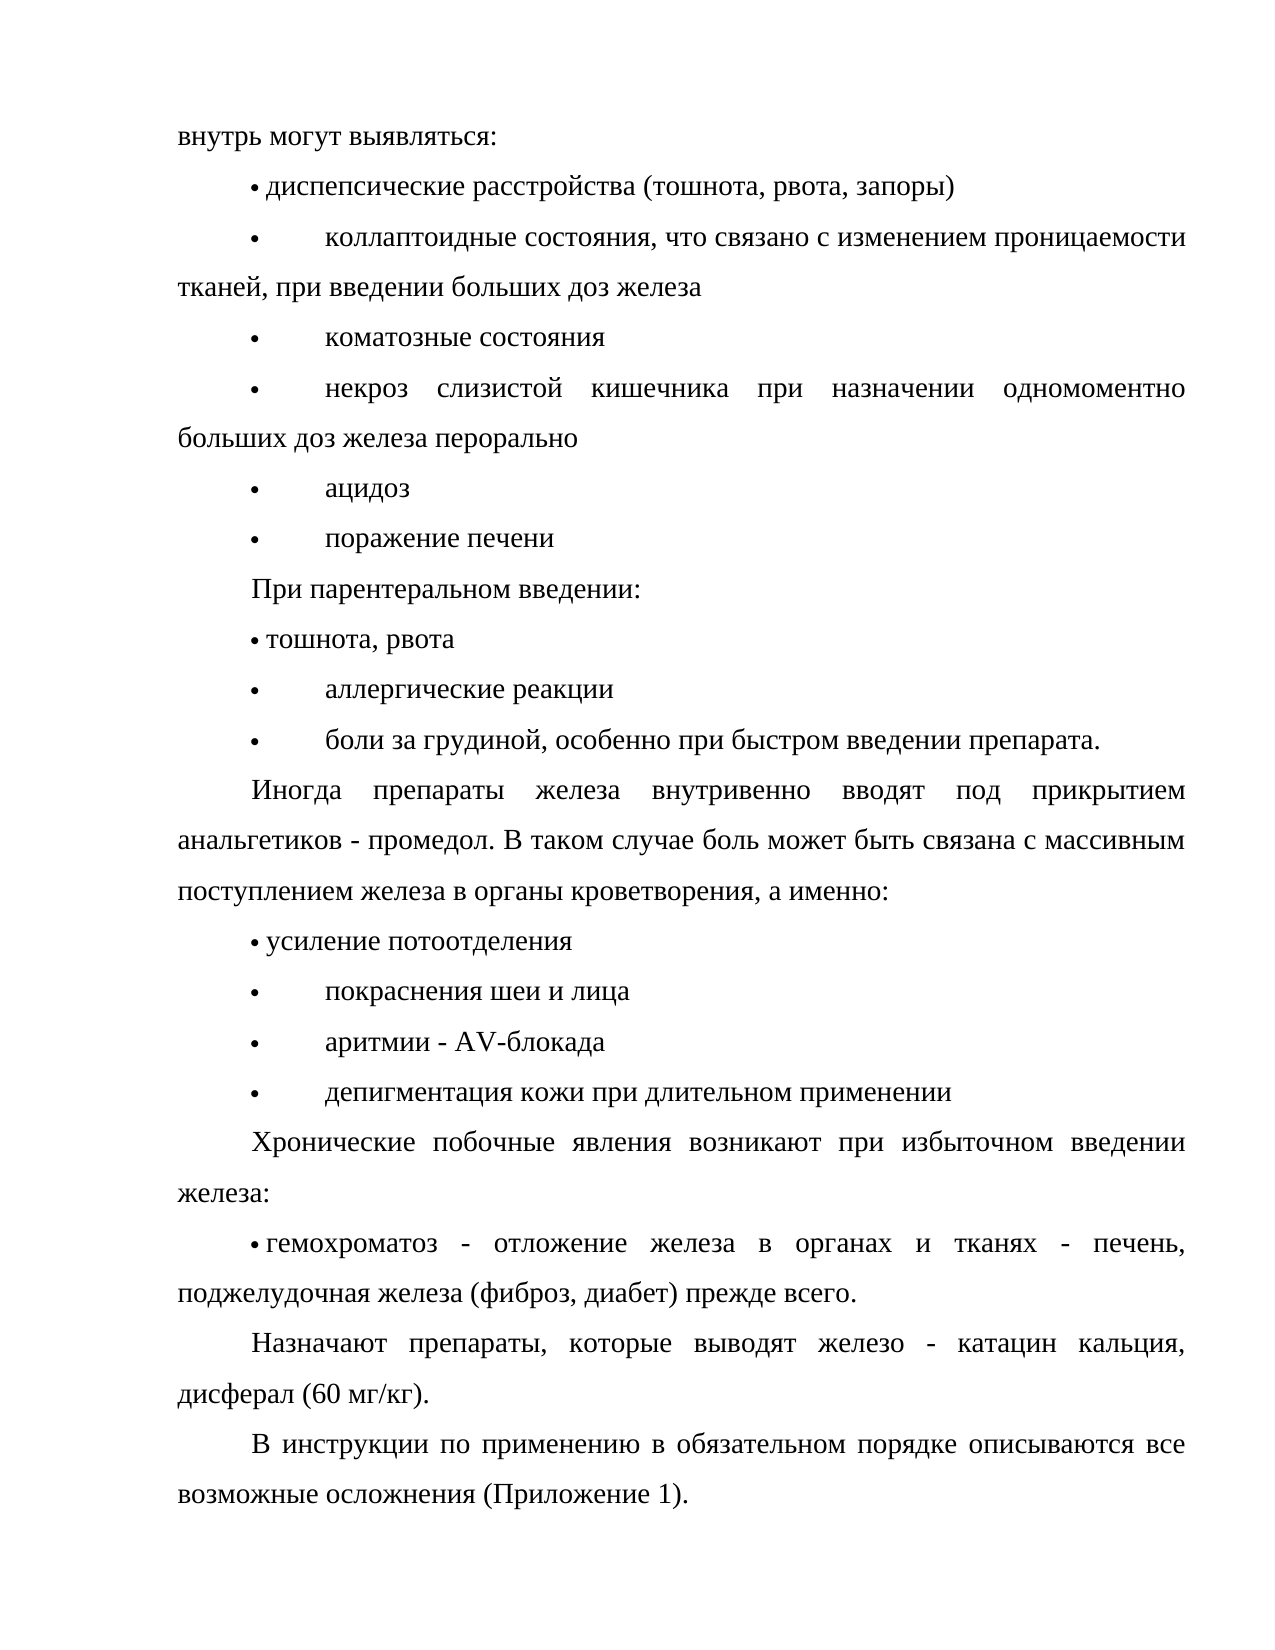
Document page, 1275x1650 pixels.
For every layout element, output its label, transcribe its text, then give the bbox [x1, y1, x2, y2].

text · тошнота, рвота [177, 621, 1186, 655]
text · коллаптоидные состояния, что связано с изменением проницаемости тканей, при введении больших доз железа [177, 219, 1186, 303]
text · поражение печени [177, 521, 1186, 554]
text · гемохроматоз - отложение железа в органах и тканях - печень, поджелудочная железа (фиброз, диабет) прежде всего. [177, 1225, 1186, 1309]
text · боли за грудиной, особенно при быстром введении препарата. [177, 722, 1186, 755]
text В инструкции по применению в обязательном порядке описываются все возможные осложнения (Приложение 1). [177, 1426, 1186, 1510]
text При парентеральном введении: [177, 571, 1186, 604]
text · усиление потоотделения [177, 923, 1186, 957]
text · аллергические реакции [177, 672, 1186, 705]
text Иногда препараты железа внутривенно вводят под прикрытием анальгетиков - промедол. В таком случае боль может быть связана с массивным поступлением железа в органы кроветворения, а именно: [177, 772, 1186, 906]
text · ацидоз [177, 470, 1186, 504]
text · некроз слизистой кишечника при назначении одномоментно больших доз железа перорально [177, 370, 1186, 453]
text · депигментация кожи при длительном применении [177, 1074, 1186, 1108]
text Хронические побочные явления возникают при избыточном введении железа: [177, 1124, 1186, 1208]
text · коматозные состояния [177, 319, 1186, 353]
text · покраснения шеи и лица [177, 973, 1186, 1007]
text · диспепсические расстройства (тошнота, рвота, запоры) [177, 168, 1186, 202]
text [177, 118, 1186, 152]
text Назначают препараты, которые выводят железо - катацин кальция, дисферал (60 мг/кг). [177, 1326, 1186, 1409]
text · аритмии - AV-блокада [177, 1024, 1186, 1057]
